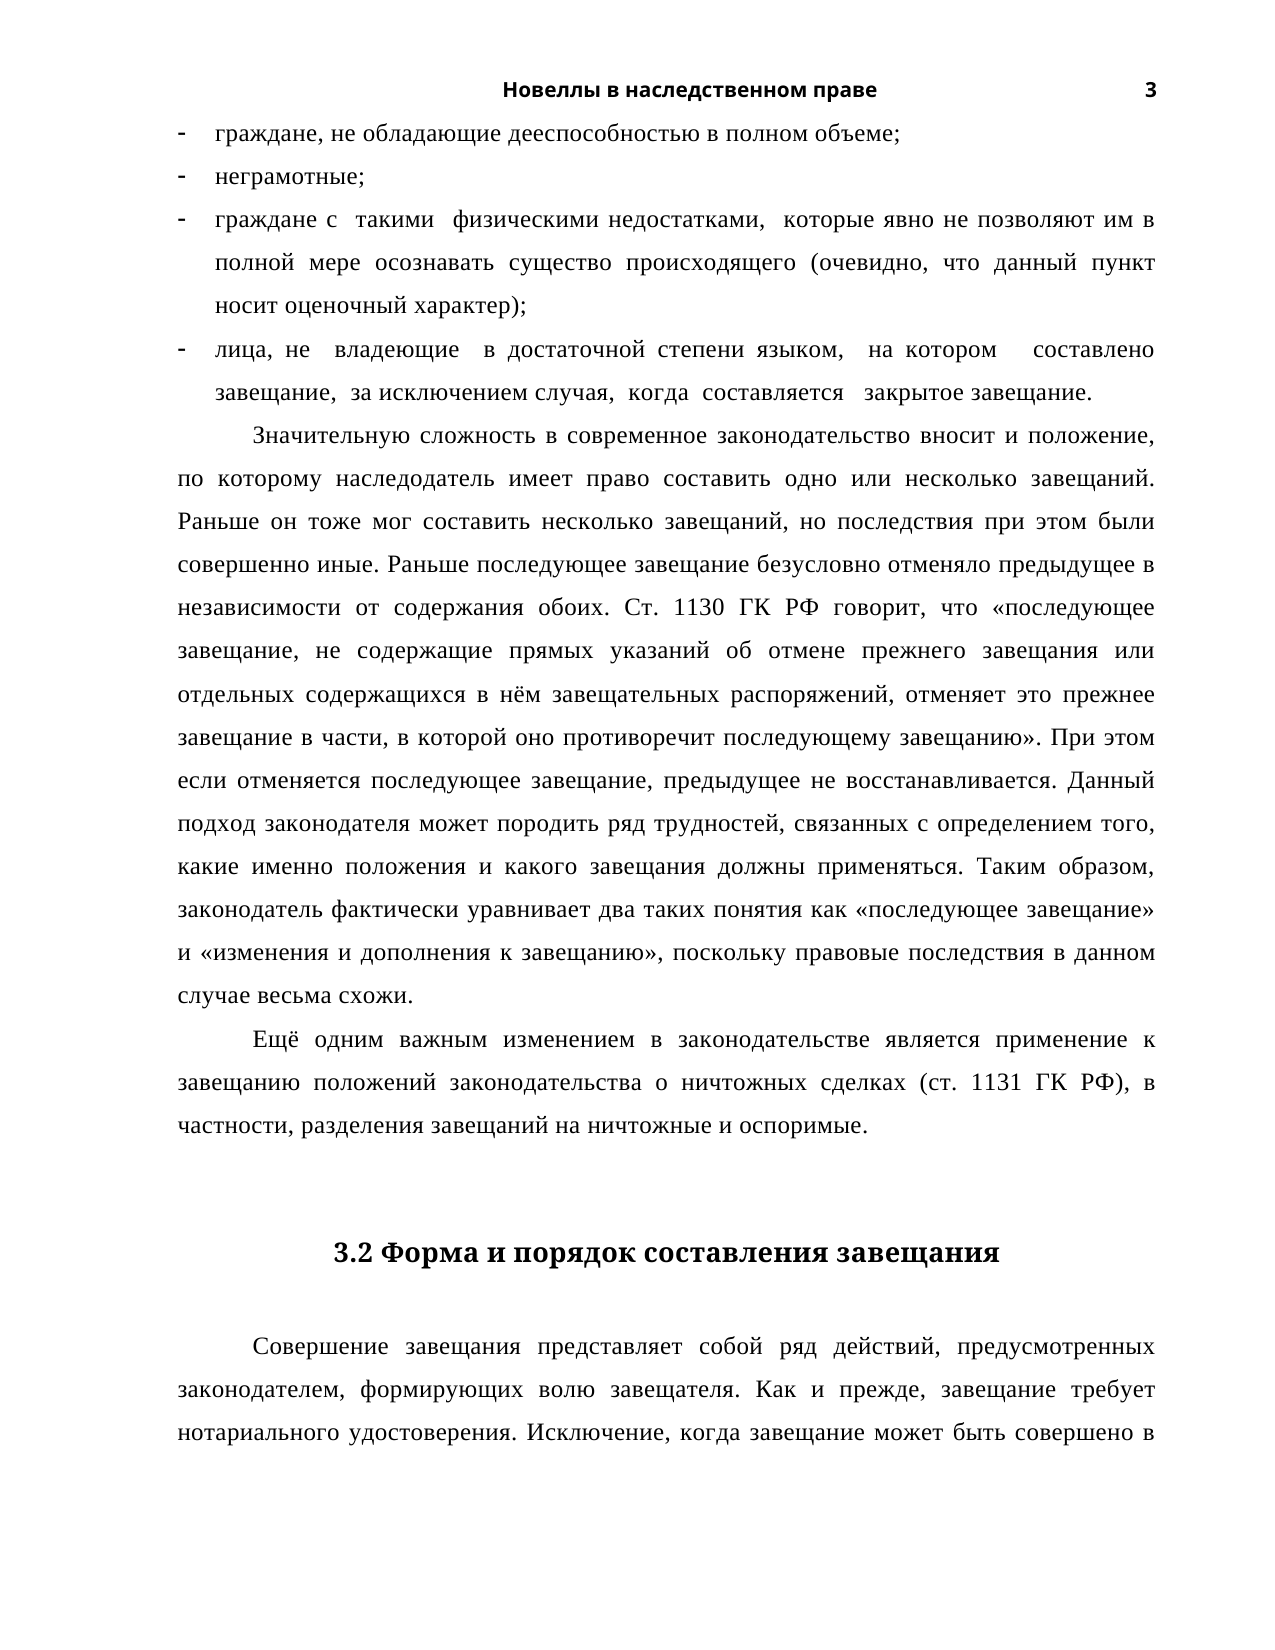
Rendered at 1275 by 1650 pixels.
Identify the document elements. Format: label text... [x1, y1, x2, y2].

list неграмотные; [177, 161, 1157, 190]
list граждане, не обладающие дееспособностью в полном объеме; [177, 118, 1157, 147]
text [177, 1331, 1157, 1446]
subtitle 3.2 Форма и порядок составления завещания [177, 1233, 1157, 1270]
list лица, не владеющие в достаточной степени языком, на котором составлено завещание, за исключением случая, когда составляется закрытое завещание. [177, 334, 1157, 406]
list граждане с такими физическими недостатками, которые явно не позволяют им в полной мере осознавать существо происходящего (очевидно, что данный пункт носит оценочный характер); [177, 204, 1157, 319]
text Ещё одним важным изменением в законодательстве является применение к завещанию положений законодательства о ничтожных сделках (ст. 1131 ГК РФ), в частности, разделения завещаний на ничтожные и оспоримые. [177, 1024, 1157, 1139]
text Значительную сложность в современное законодательство вносит и положение, по которому наследодатель имеет право составить одно или несколько завещаний. Раньше он тоже мог составить несколько завещаний, но последствия при этом были совершенно иные. Раньше последующее завещание безусловно отменяло предыдущее в независимости от содержания обоих. Ст. 1130 ГК РФ говорит, что «последующее завещание, не содержащие прямых указаний об отмене прежнего завещания или отдельных содержащихся в нём завещательных распоряжений, отменяет это прежнее завещание в части, в которой оно противоречит последующему завещанию». При этом если отменяется последующее завещание, предыдущее не восстанавливается. Данный подход законодателя может породить ряд трудностей, связанных с определением того, какие именно положения и какого завещания должны применяться. Таким образом, законодатель фактически уравнивает два таких понятия как «последующее завещание» и «изменения и дополнения к завещанию», поскольку правовые последствия в данном случае весьма схожи. [177, 420, 1157, 1009]
